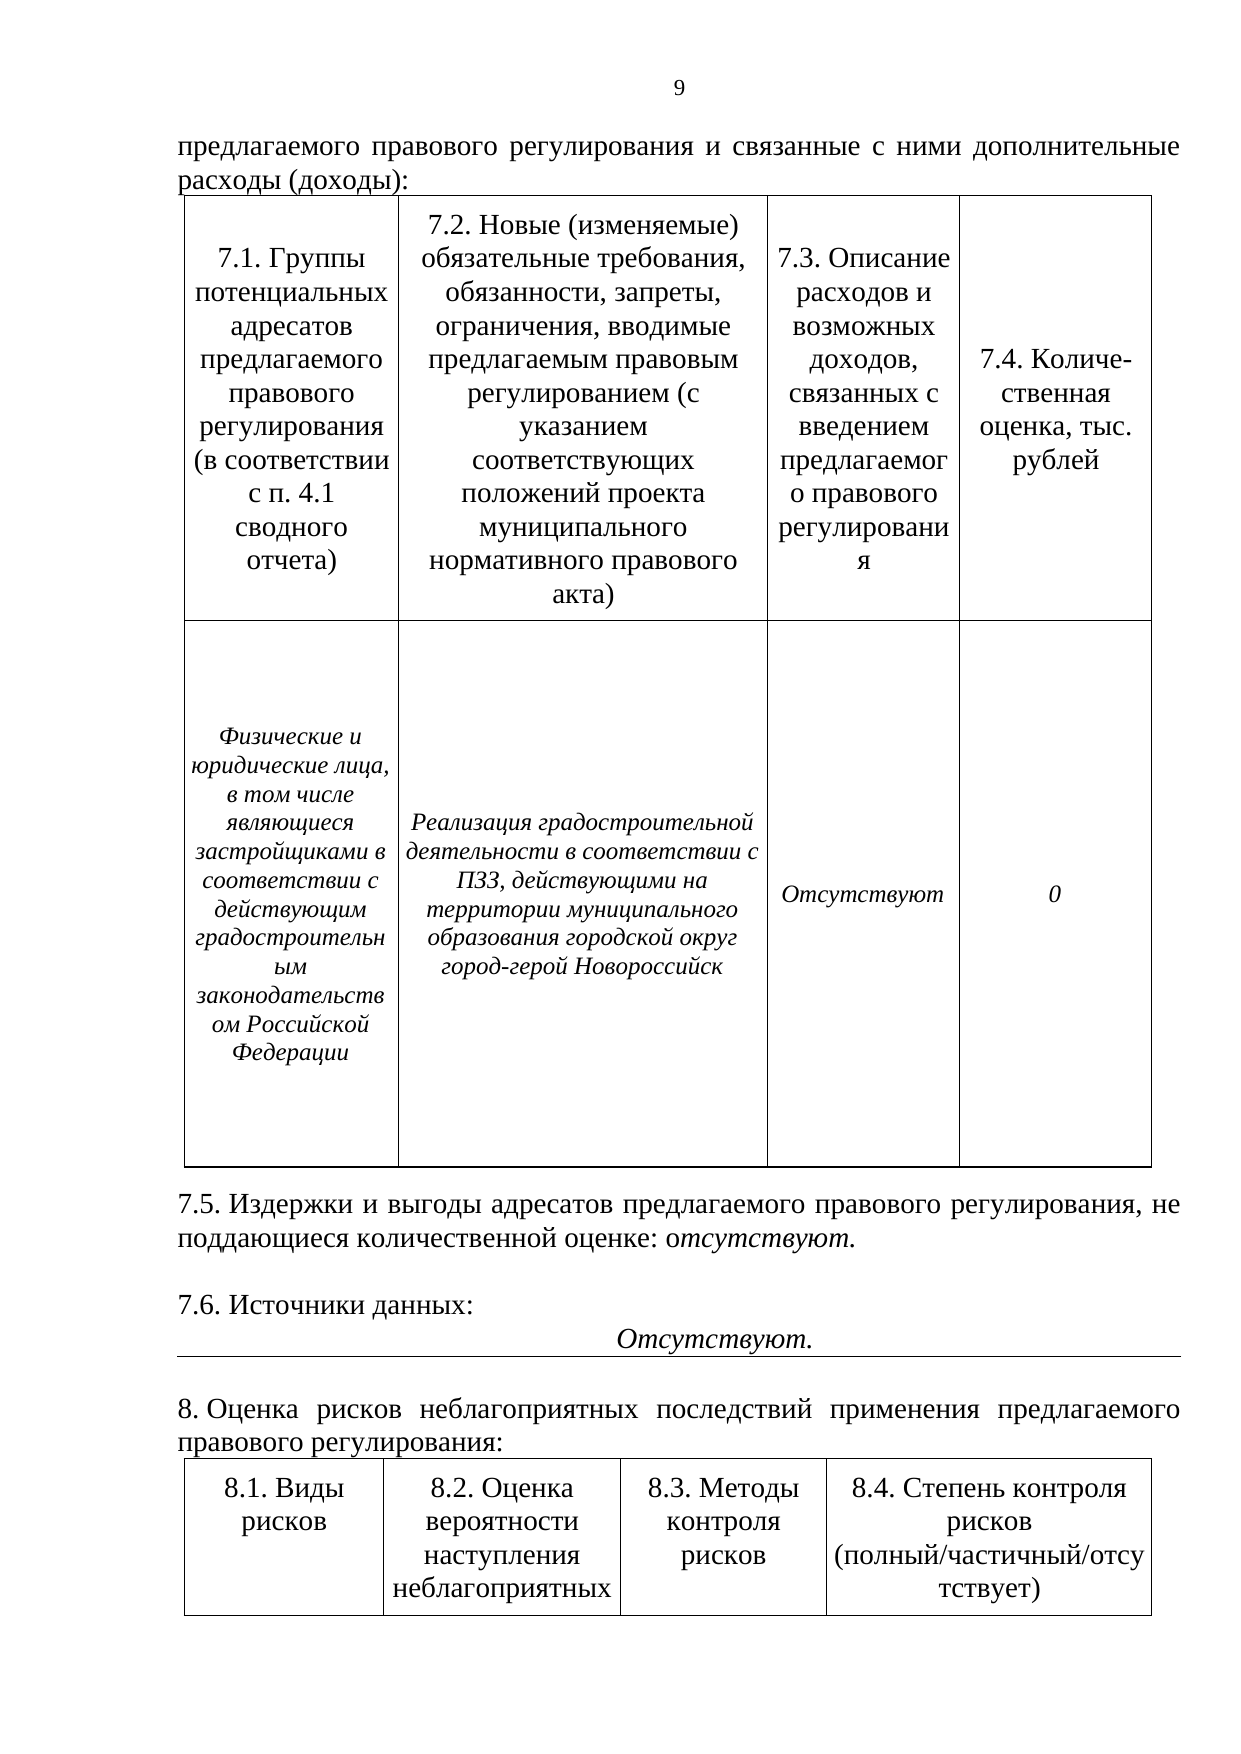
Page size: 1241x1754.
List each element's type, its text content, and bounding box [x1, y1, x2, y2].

table_header 7.4. Количественная оценка, тыс. рублей [960, 196, 1151, 620]
text 7.6. Источники данных: [177, 1287, 1181, 1321]
table_cell Отсутствуют [768, 621, 959, 1166]
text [177, 128, 1181, 195]
table_cell Физические и юридические лица, в том числе являющиеся застройщиками в соответствии с действующим градостроительным законодательством Российской Федерации [185, 621, 398, 1166]
text 7.5. Издержки и выгоды адресатов предлагаемого правового регулирования, не поддающиеся количественной оценке: отсутствуют. [177, 1187, 1181, 1254]
text 8. Оценка рисков неблагоприятных последствий применения предлагаемого правового регулирования: [177, 1391, 1181, 1458]
table_header 7.3. Описание расходов и возможных доходов, связанных с введением предлагаемого правового регулирования [768, 196, 959, 620]
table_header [384, 1459, 620, 1614]
table_cell 0 [960, 621, 1151, 1166]
table_header 7.2. Новые (изменяемые) обязательные требования, обязанности, запреты, ограничения, вводимые предлагаемым правовым регулированием (с указанием соответствующих положений проекта муниципального нормативного правового акта) [399, 196, 767, 620]
table_header 7.1. Группы потенциальных адресатов предлагаемого правового регулирования (в соответствии с п. 4.1 сводного отчета) [185, 196, 398, 620]
table_cell Реализация градостроительной деятельности в соответствии с ПЗЗ, действующими на территории муниципального образования городской округ город-герой Новороссийск [399, 621, 767, 1166]
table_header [827, 1459, 1151, 1614]
table_header 8.1. Виды рисков [185, 1459, 383, 1614]
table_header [621, 1459, 826, 1614]
text Отсутствуют. [177, 1321, 1181, 1356]
